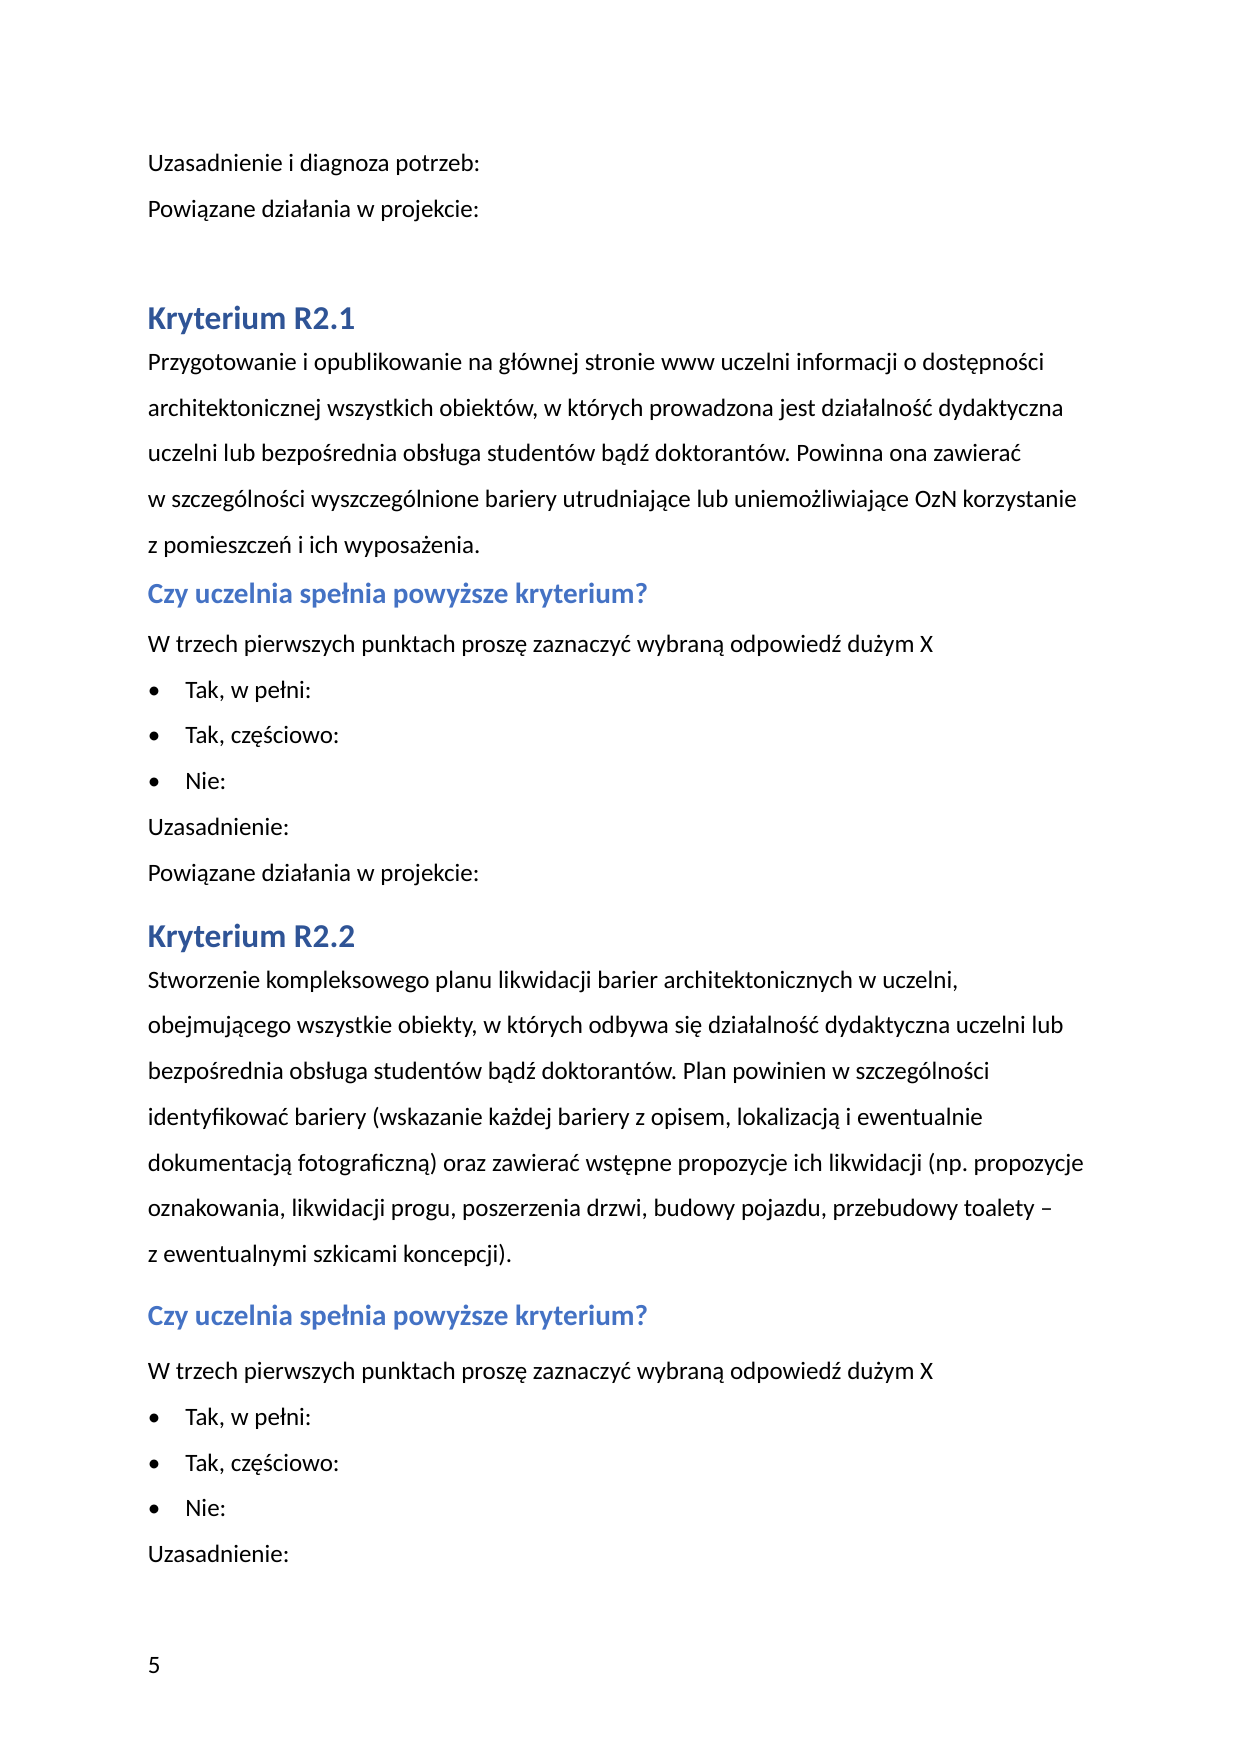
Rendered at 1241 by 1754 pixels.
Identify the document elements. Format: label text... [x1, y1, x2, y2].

list Tak, częściowo: [148, 720, 1093, 750]
text Uzasadnienie: [148, 1538, 1093, 1569]
list Nie: [148, 765, 1093, 796]
text Powiązane działania w projekcie: [148, 857, 1093, 887]
text Stworzenie kompleksowego planu likwidacji barier architektonicznych w uczelni, obejmującego wszystkie obiekty, w których odbywa się działalność dydaktyczna uczelni lub bezpośrednia obsługa studentów bądź doktorantów. Plan powinien w szczególności identyfikować bariery (wskazanie każdej bariery z opisem, lokalizacją i ewentualnie dokumentacją fotograficzną) oraz zawierać wstępne propozycje ich likwidacji (np. propozycje oznakowania, likwidacji progu, poszerzenia drzwi, budowy pojazdu, przebudowy toalety – z ewentualnymi szkicami koncepcji). [148, 964, 1093, 1269]
text Powiązane działania w projekcie: [148, 193, 1093, 224]
text Czy uczelnia spełnia powyższe kryterium? [148, 575, 1093, 610]
text Przygotowanie i opublikowanie na głównej stronie www uczelni informacji o dostępności architektonicznej wszystkich obiektów, w których prowadzona jest działalność dydaktyczna uczelni lub bezpośrednia obsługa studentów bądź doktorantów. Powinna ona zawierać w szczególności wyszczególnione bariery utrudniające lub uniemożliwiające OzN korzystanie z pomieszczeń i ich wyposażenia. [148, 346, 1093, 559]
subtitle Kryterium R2.1 [148, 297, 1093, 338]
subtitle Kryterium R2.2 [148, 915, 1093, 956]
text W trzech pierwszych punktach proszę zaznaczyć wybraną odpowiedź dużym X [148, 628, 1093, 659]
list Nie: [148, 1492, 1093, 1523]
text W trzech pierwszych punktach proszę zaznaczyć wybraną odpowiedź dużym X [148, 1355, 1093, 1386]
list Tak, częściowo: [148, 1447, 1093, 1477]
subtitle Czy uczelnia spełnia powyższe kryterium? [148, 1297, 1093, 1332]
list Tak, w pełni: [148, 674, 1093, 704]
list Tak, w pełni: [148, 1401, 1093, 1432]
text Uzasadnienie i diagnoza potrzeb: [148, 148, 1093, 178]
text Uzasadnienie: [148, 811, 1093, 842]
